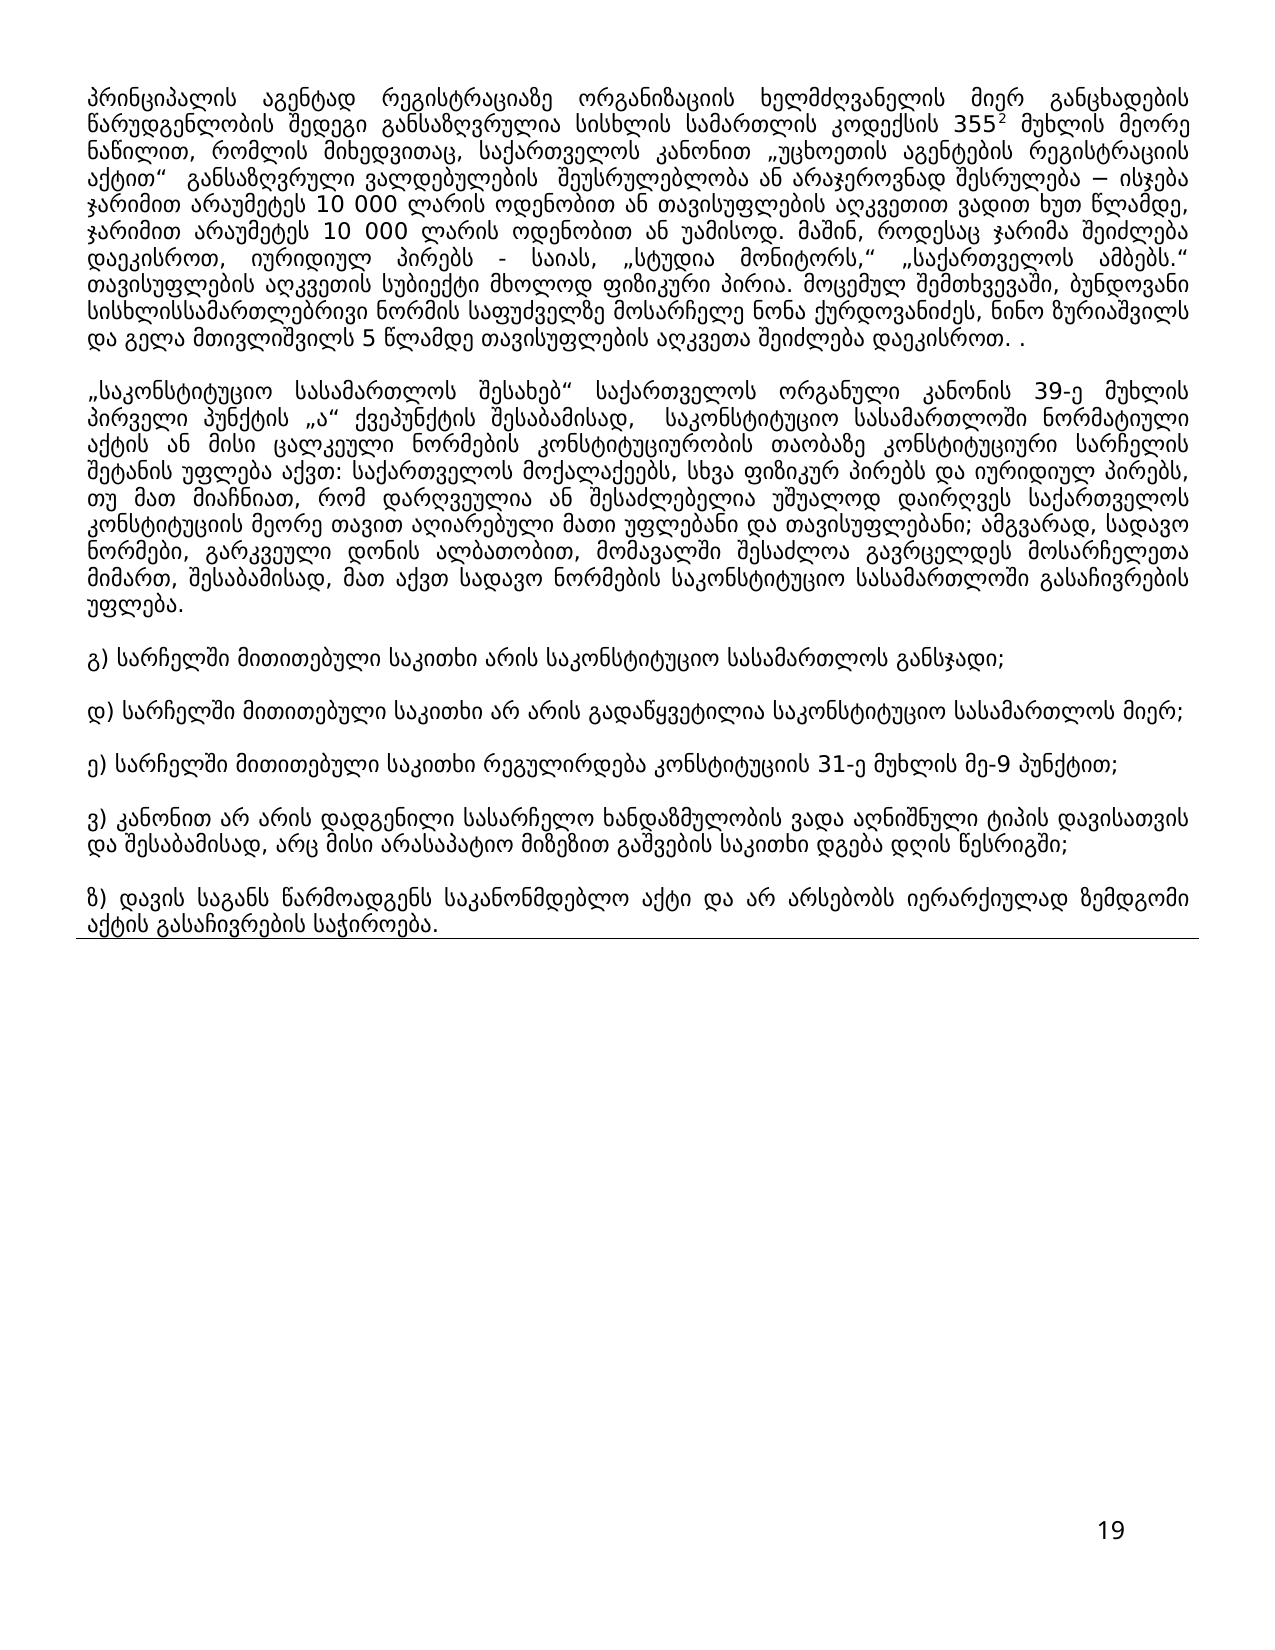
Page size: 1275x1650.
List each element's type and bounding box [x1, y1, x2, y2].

table_header [76, 85, 1199, 938]
